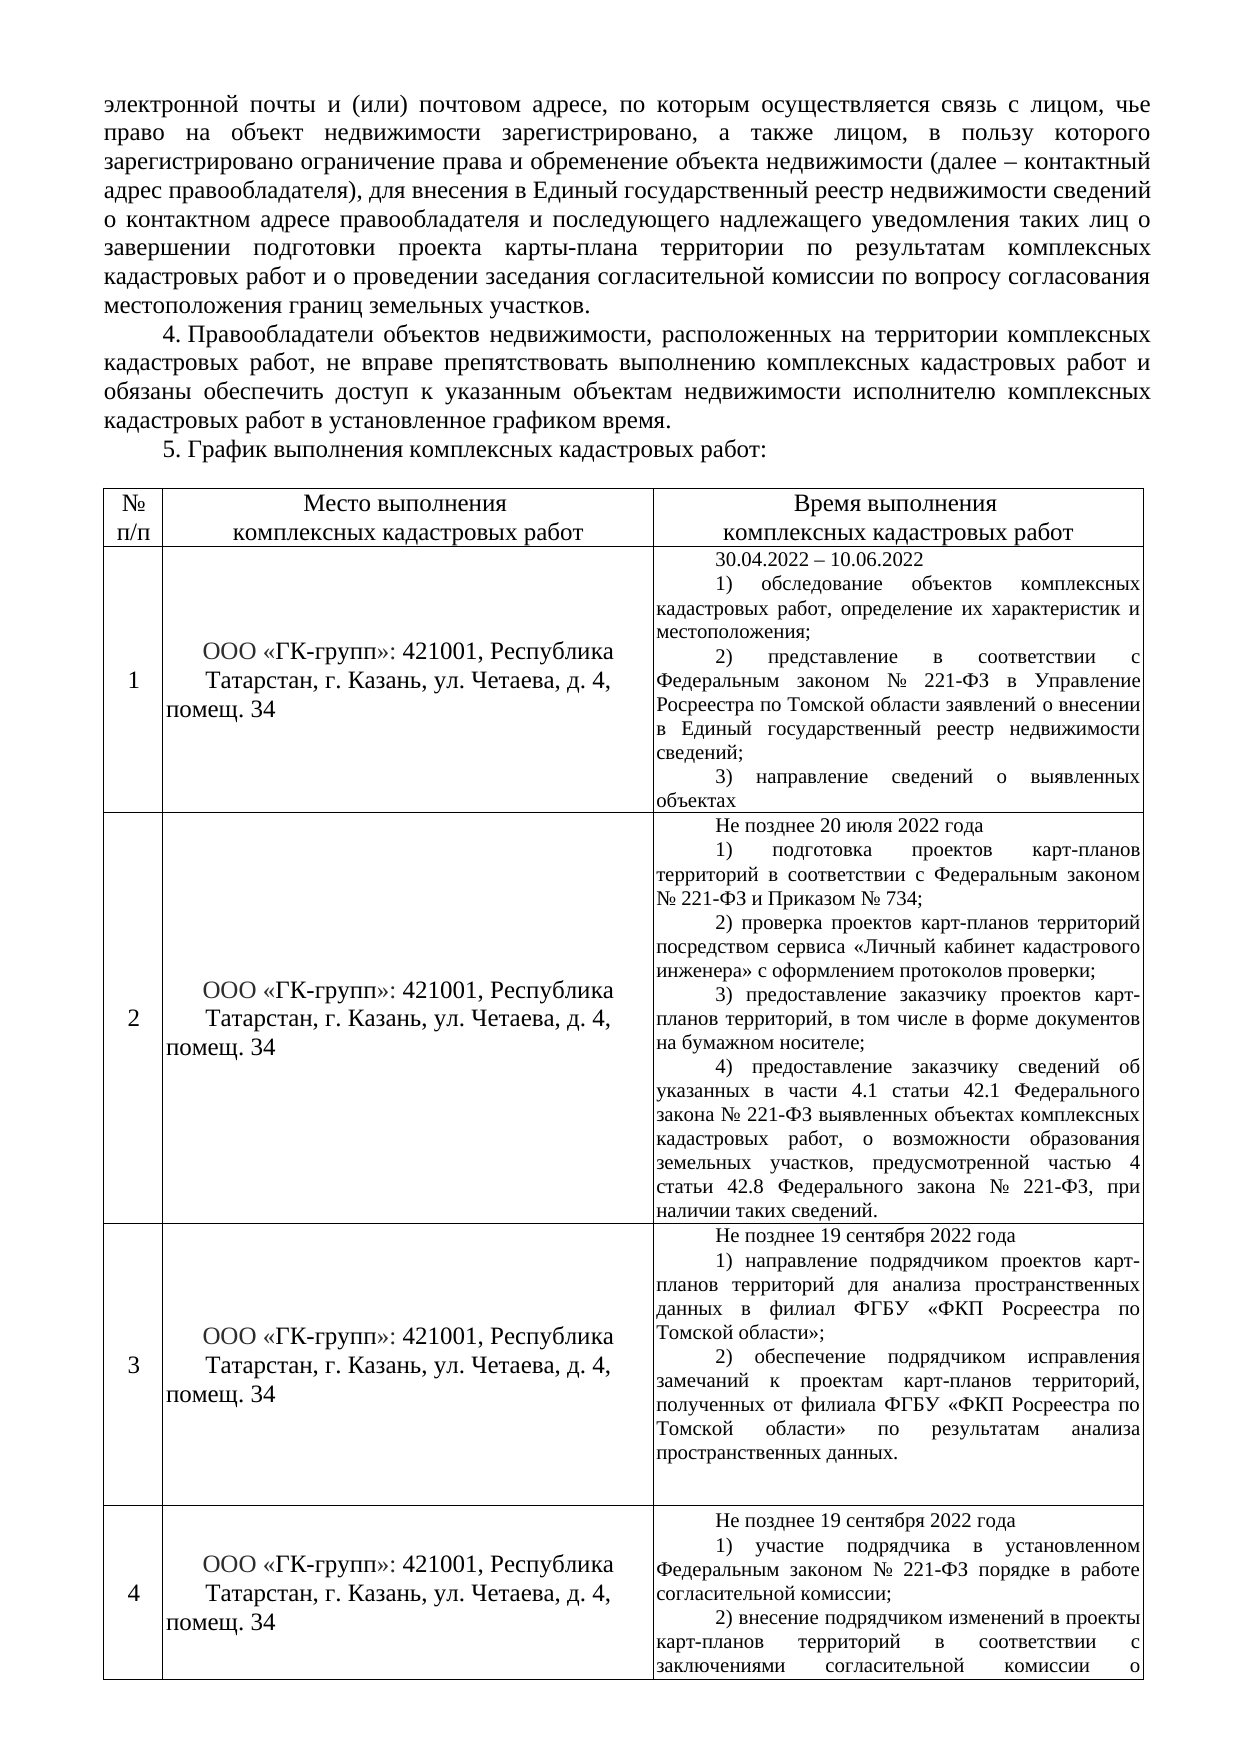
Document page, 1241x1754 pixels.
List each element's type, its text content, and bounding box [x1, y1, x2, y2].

table_header № п/п [104, 489, 162, 546]
table_cell ООО «ГК-групп»: 421001, Республика Татарстан, г. Казань, ул. Четаева, д. 4, помещ. 34 [163, 547, 653, 812]
text 5. График выполнения комплексных кадастровых работ: [103, 434, 1152, 462]
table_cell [163, 1506, 653, 1679]
table_cell 3 [104, 1224, 162, 1505]
table_cell 2 [104, 813, 162, 1222]
table_cell 4 [104, 1506, 162, 1679]
table_cell ООО «ГК-групп»: 421001, Республика Татарстан, г. Казань, ул. Четаева, д. 4, помещ. 34 [163, 1224, 653, 1505]
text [103, 89, 1152, 319]
table_cell 30.04.2022 – 10.06.2022 1) обследование объектов комплексных кадастровых работ, определение их характеристик и местоположения; 2) представление в соответствии с Федеральным законом № 221-ФЗ в Управление Росреестра по Томской области заявлений о внесении в Единый государственный реестр недвижимости сведений; 3) направление сведений о выявленных объектах [654, 547, 1143, 812]
table_cell ООО «ГК-групп»: 421001, Республика Татарстан, г. Казань, ул. Четаева, д. 4, помещ. 34 [163, 813, 653, 1222]
table_header Место выполнения комплексных кадастровых работ [163, 489, 653, 546]
table_cell 1 [104, 547, 162, 812]
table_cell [654, 1506, 1143, 1679]
table_header Время выполнения комплексных кадастровых работ [654, 489, 1143, 546]
text 4. Правообладатели объектов недвижимости, расположенных на территории комплексных кадастровых работ, не вправе препятствовать выполнению комплексных кадастровых работ и обязаны обеспечить доступ к указанным объектам недвижимости исполнителю комплексных кадастровых работ в установленное графиком время. [103, 319, 1152, 434]
table_cell Не позднее 20 июля 2022 года 1) подготовка проектов карт-планов территорий в соответствии с Федеральным законом № 221-ФЗ и Приказом № 734; 2) проверка проектов карт-планов территорий посредством сервиса «Личный кабинет кадастрового инженера» с оформлением протоколов проверки; 3) предоставление заказчику проектов карт-планов территорий, в том числе в форме документов на бумажном носителе; 4) предоставление заказчику сведений об указанных в части 4.1 статьи 42.1 Федерального закона № 221-ФЗ выявленных объектах комплексных кадастровых работ, о возможности образования земельных участков, предусмотренной частью 4 статьи 42.8 Федерального закона № 221-ФЗ, при наличии таких сведений. [654, 813, 1143, 1222]
table_cell Не позднее 19 сентября 2022 года 1) направление подрядчиком проектов карт-планов территорий для анализа пространственных данных в филиал ФГБУ «ФКП Росреестра по Томской области»; 2) обеспечение подрядчиком исправления замечаний к проектам карт-планов территорий, полученных от филиала ФГБУ «ФКП Росреестра по Томской области» по результатам анализа пространственных данных. [654, 1224, 1143, 1505]
